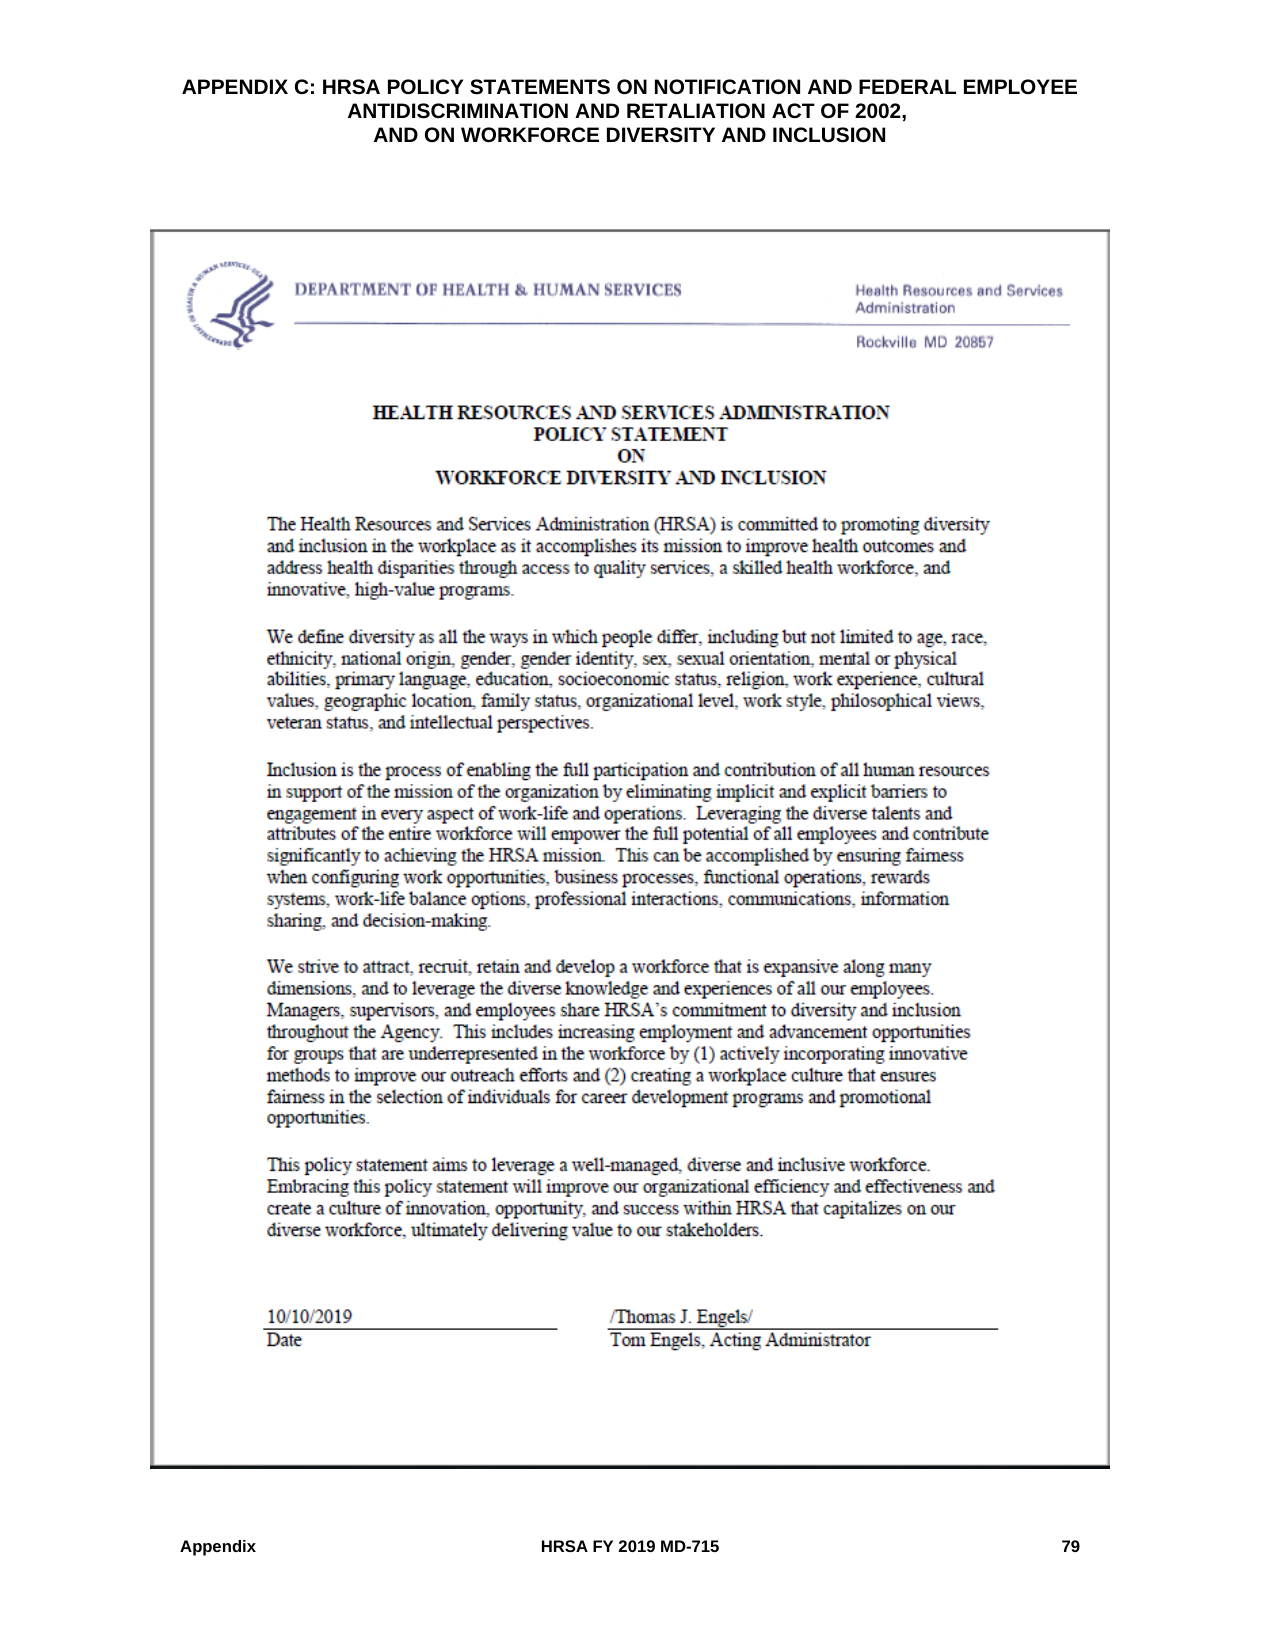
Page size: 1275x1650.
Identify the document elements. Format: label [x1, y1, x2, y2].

picture [150, 229, 1110, 1469]
